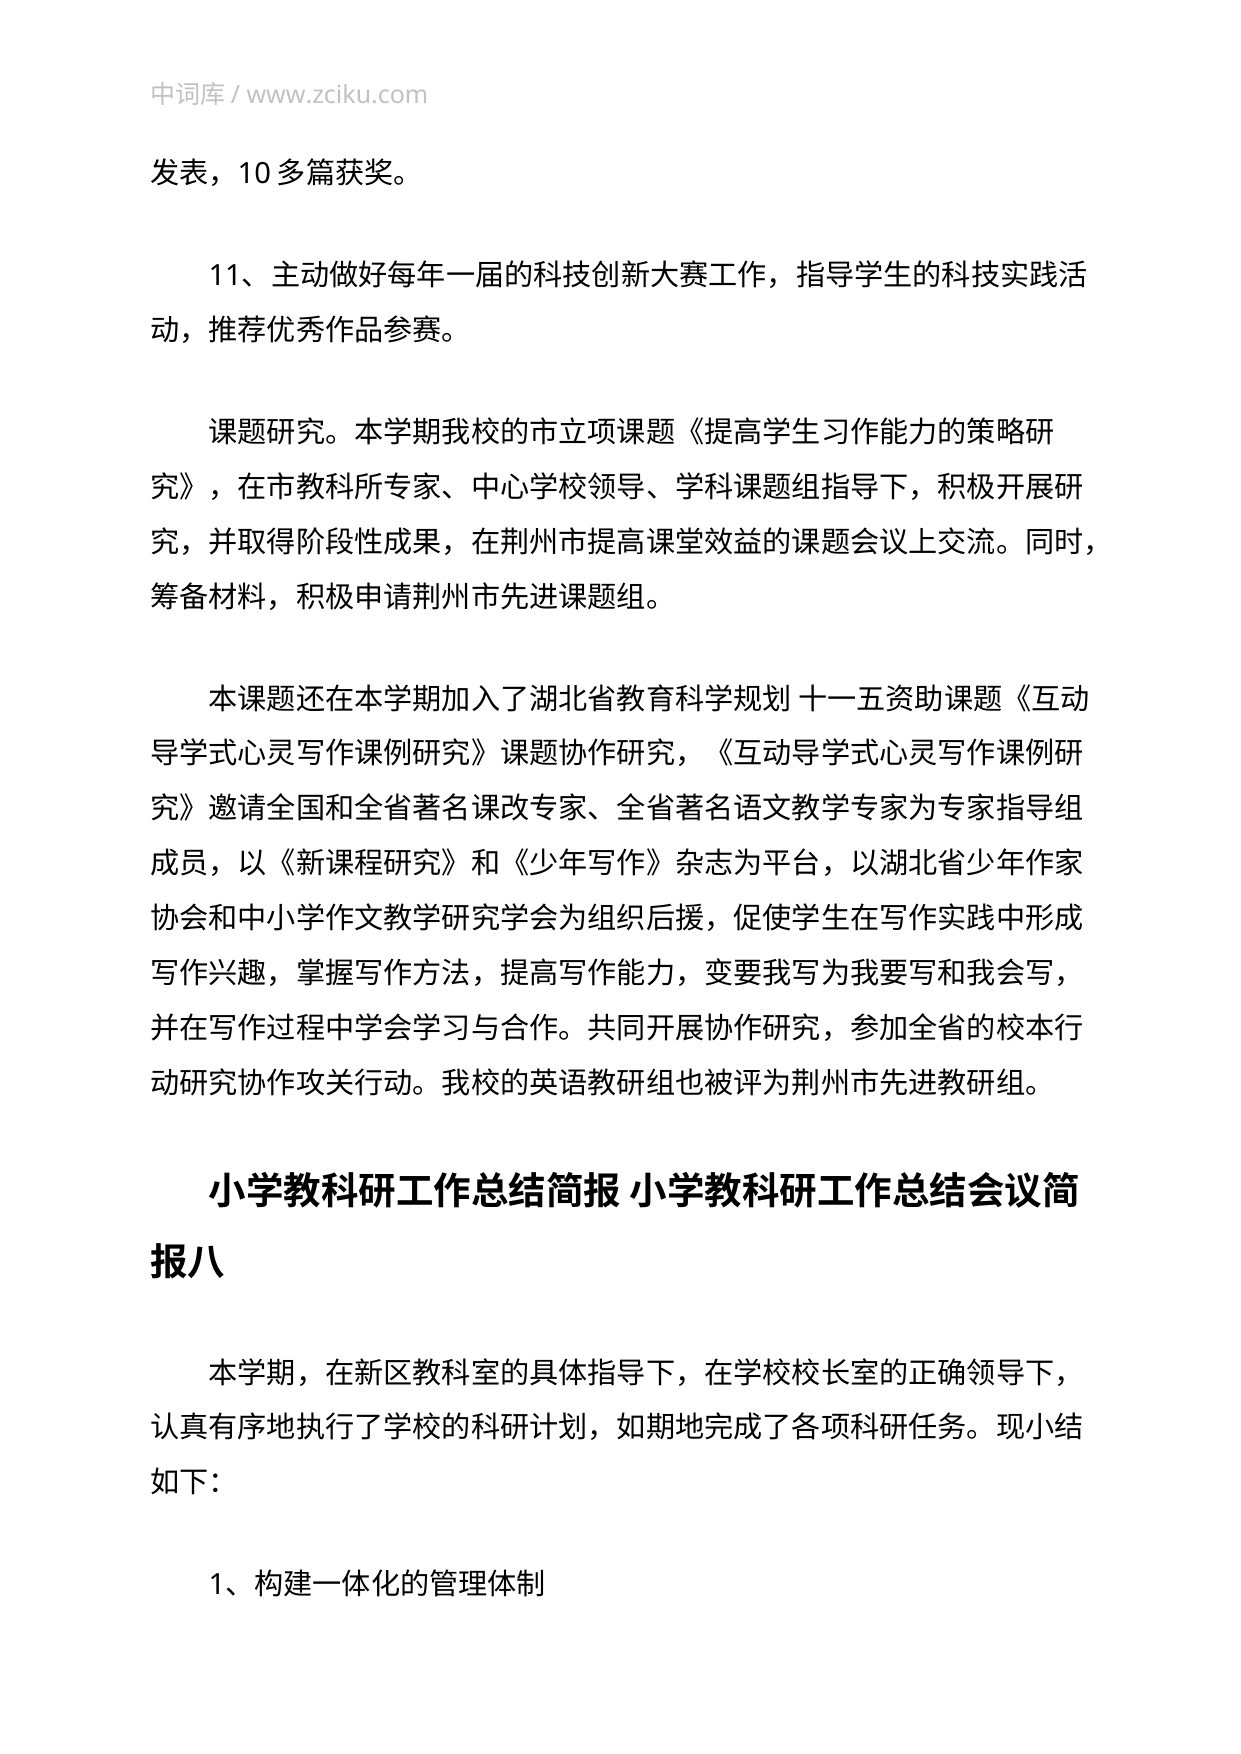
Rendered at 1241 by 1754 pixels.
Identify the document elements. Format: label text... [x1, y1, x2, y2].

text 小学教科研工作总结简报 小学教科研工作总结会议简报八 [150, 1161, 1090, 1286]
text 1、构建一体化的管理体制 [150, 1561, 1090, 1603]
text 本学期，在新区教科室的具体指导下，在学校校长室的正确领导下，认真有序地执行了学校的科研计划，如期地完成了各项科研任务。现小结如下： [150, 1349, 1090, 1501]
text 本课题还在本学期加入了湖北省教育科学规划 十一五资助课题《互动导学式心灵写作课例研究》课题协作研究，《互动导学式心灵写作课例研究》邀请全国和全省著名课改专家、全省著名语文教学专家为专家指导组成员，以《新课程研究》和《少年写作》杂志为平台，以湖北省少年作家协会和中小学作文教学研究学会为组织后援，促使学生在写作实践中形成写作兴趣，掌握写作方法，提高写作能力，变要我写为我要写和我会写，并在写作过程中学会学习与合作。共同开展协作研究，参加全省的校本行动研究协作攻关行动。我校的英语教研组也被评为荆州市先进教研组。 [150, 675, 1090, 1102]
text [150, 150, 1090, 192]
text 11、主动做好每年一届的科技创新大赛工作，指导学生的科技实践活动，推荐优秀作品参赛。 [150, 252, 1090, 349]
text 课题研究。本学期我校的市立项课题《提高学生习作能力的策略研究》，在市教科所专家、中心学校领导、学科课题组指导下，积极开展研究，并取得阶段性成果，在荆州市提高课堂效益的课题会议上交流。同时，筹备材料，积极申请荆州市先进课题组。 [150, 409, 1090, 616]
